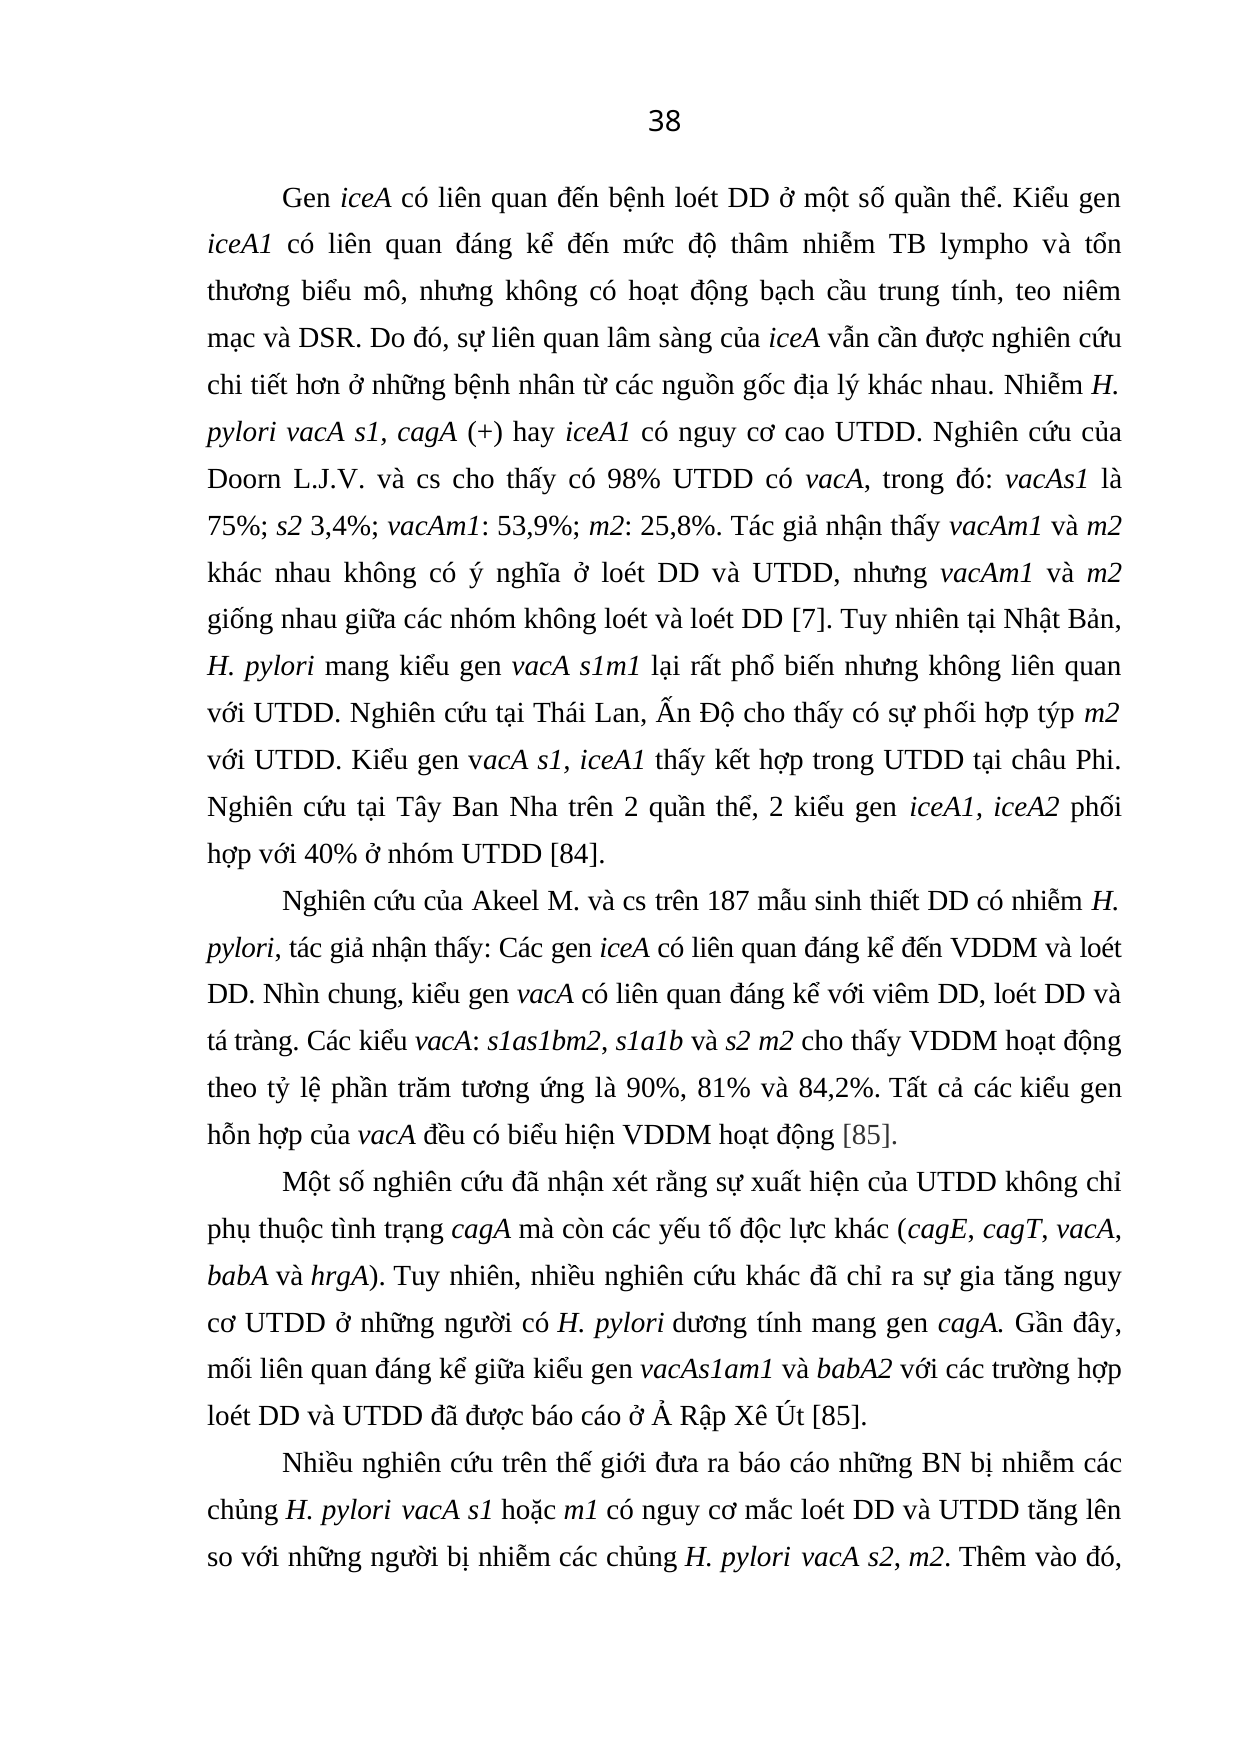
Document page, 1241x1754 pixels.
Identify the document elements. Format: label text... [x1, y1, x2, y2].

text Gen iceA có liên quan đến bệnh loét DD ở một số quần thể. Kiểu gen iceA1 có liên quan đáng kể đến mức độ thâm nhiễm TB lympho và tổn thương biểu mô, nhưng không có hoạt động bạch cầu trung tính, teo niêm mạc và DSR. Do đó, sự liên quan lâm sàng của iceA vẫn cần được nghiên cứu chi tiết hơn ở những bệnh nhân từ các nguồn gốc địa lý khác nhau. Nhiễm H. pylori vacA s1, cagA (+) hay iceA1 có nguy cơ cao UTDD. Nghiên cứu của Doorn L.J.V. và cs cho thấy có 98% UTDD có vacA, trong đó: vacAs1 là 75%; s2 3,4%; vacAm1: 53,9%; m2: 25,8%. Tác giả nhận thấy vacAm1 và m2 khác nhau không có ý nghĩa ở loét DD và UTDD, nhưng vacAm1 và m2 giống nhau giữa các nhóm không loét và loét DD [7]. Tuy nhiên tại Nhật Bản, H. pylori mang kiểu gen vacA s1m1 lại rất phổ biến nhưng không liên quan với UTDD. Nghiên cứu tại Thái Lan, Ấn Độ cho thấy có sự phối hợp týp m2 với UTDD. Kiểu gen vacA s1, iceA1 thấy kết hợp trong UTDD tại châu Phi. Nghiên cứu tại Tây Ban Nha trên 2 quần thể, 2 kiểu gen iceA1, iceA2 phối hợp với 40% ở nhóm UTDD [84]. [207, 180, 1122, 869]
text Nghiên cứu của Akeel M. và cs trên 187 mẫu sinh thiết DD có nhiễm H. pylori, tác giả nhận thấy: Các gen iceA có liên quan đáng kể đến VDDM và loét DD. Nhìn chung, kiểu gen vacA có liên quan đáng kể với viêm DD, loét DD và tá tràng. Các kiểu vacA: s1as1bm2, s1a1b và s2 m2 cho thấy VDDM hoạt động theo tỷ lệ phần trăm tương ứng là 90%, 81% và 84,2%. Tất cả các kiểu gen hỗn hợp của vacA đều có biểu hiện VDDM hoạt động [85]. [207, 883, 1122, 1151]
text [207, 1445, 1122, 1573]
text Một số nghiên cứu đã nhận xét rằng sự xuất hiện của UTDD không chỉ phụ thuộc tình trạng cagA mà còn các yếu tố độc lực khác (cagE, cagT, vacA, babA và hrgA). Tuy nhiên, nhiều nghiên cứu khác đã chỉ ra sự gia tăng nguy cơ UTDD ở những người có H. pylori dương tính mang gen cagA. Gần đây, mối liên quan đáng kể giữa kiểu gen vacAs1am1 và babA2 với các trường hợp loét DD và UTDD đã được báo cáo ở Ả Rập Xê Út [85]. [207, 1164, 1122, 1432]
